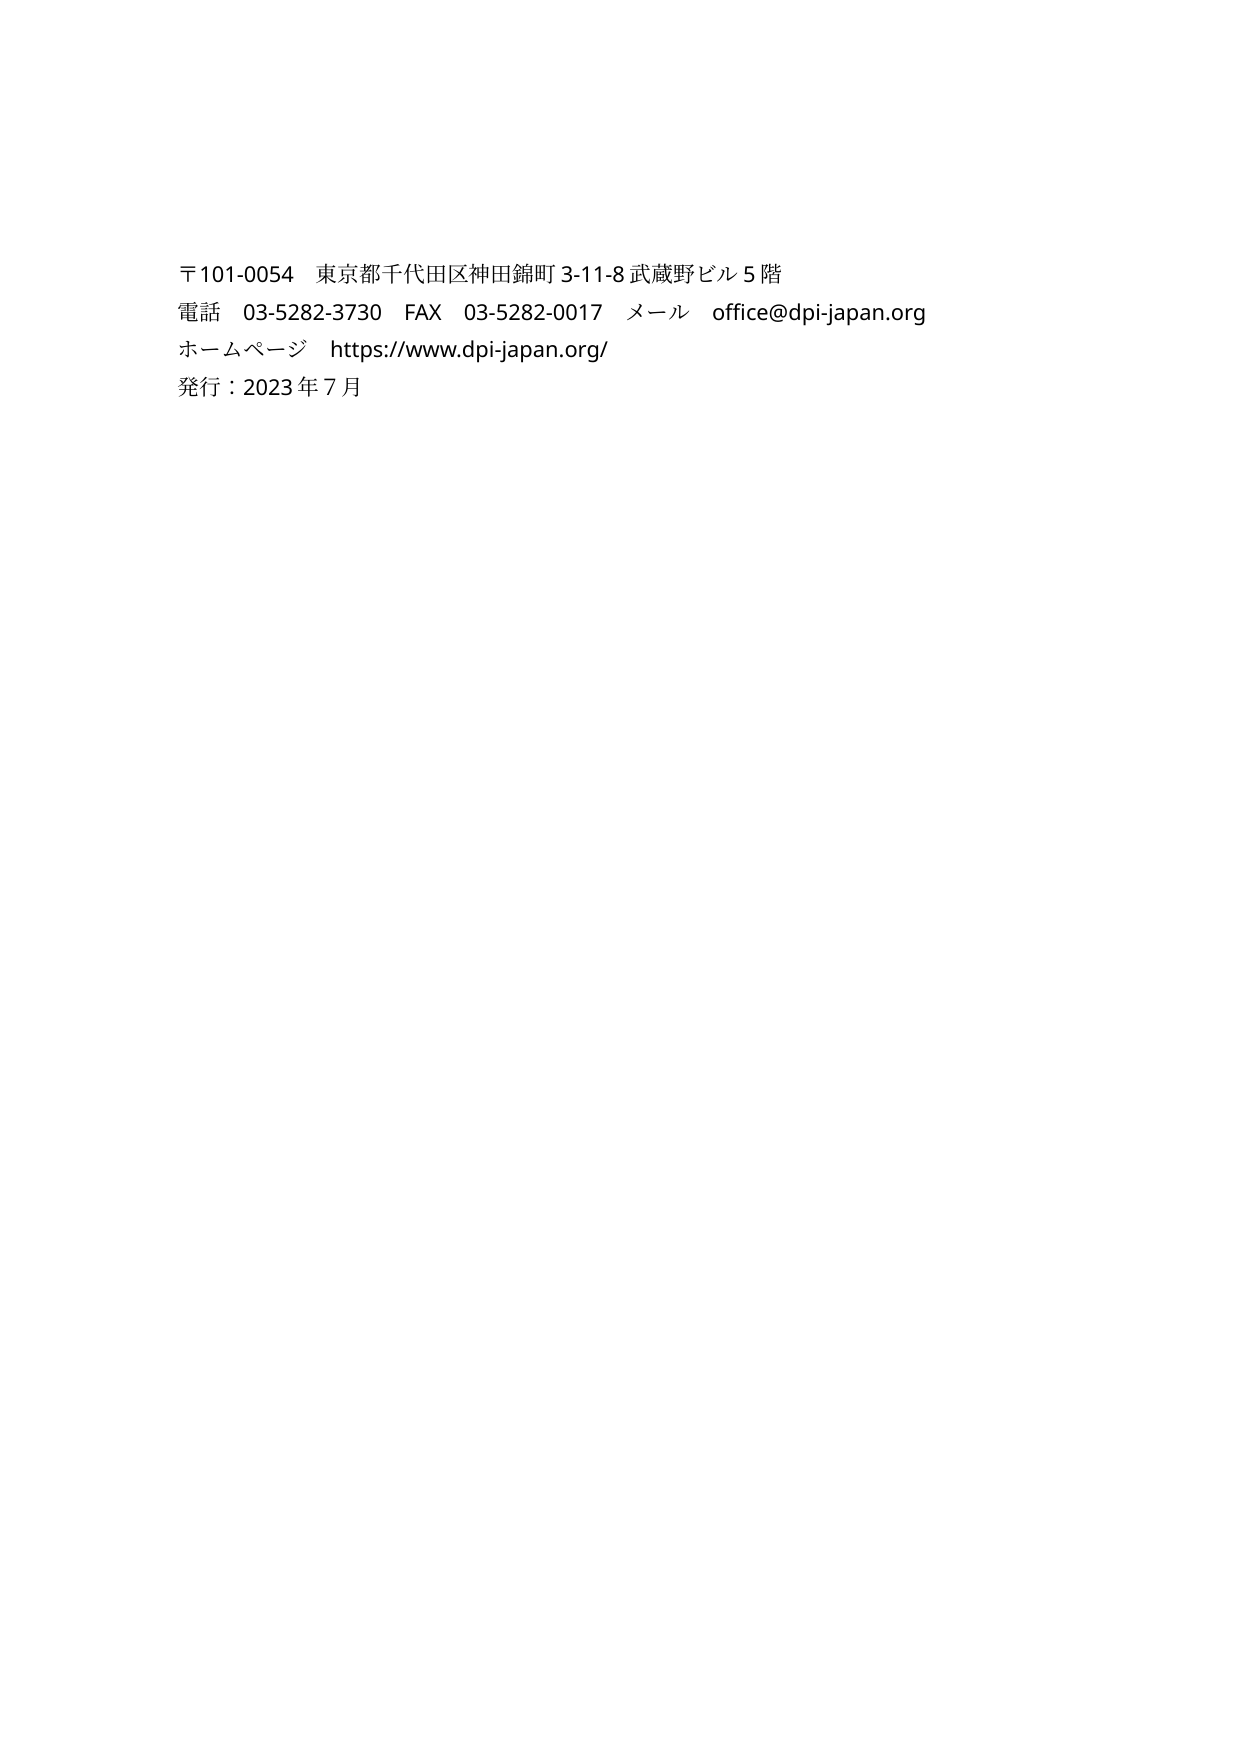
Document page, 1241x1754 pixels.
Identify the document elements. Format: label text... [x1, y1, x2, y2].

text 発行：2023年７月 [177, 367, 1063, 404]
text 電話 03-5282-3730 FAX 03-5282-0017 メール office@dpi-japan.org [177, 292, 1063, 329]
text ホームページ https://www.dpi-japan.org/ [177, 329, 1063, 367]
text 〒101-0054 東京都千代田区神田錦町3-11-8武蔵野ビル5階 [177, 254, 1063, 292]
